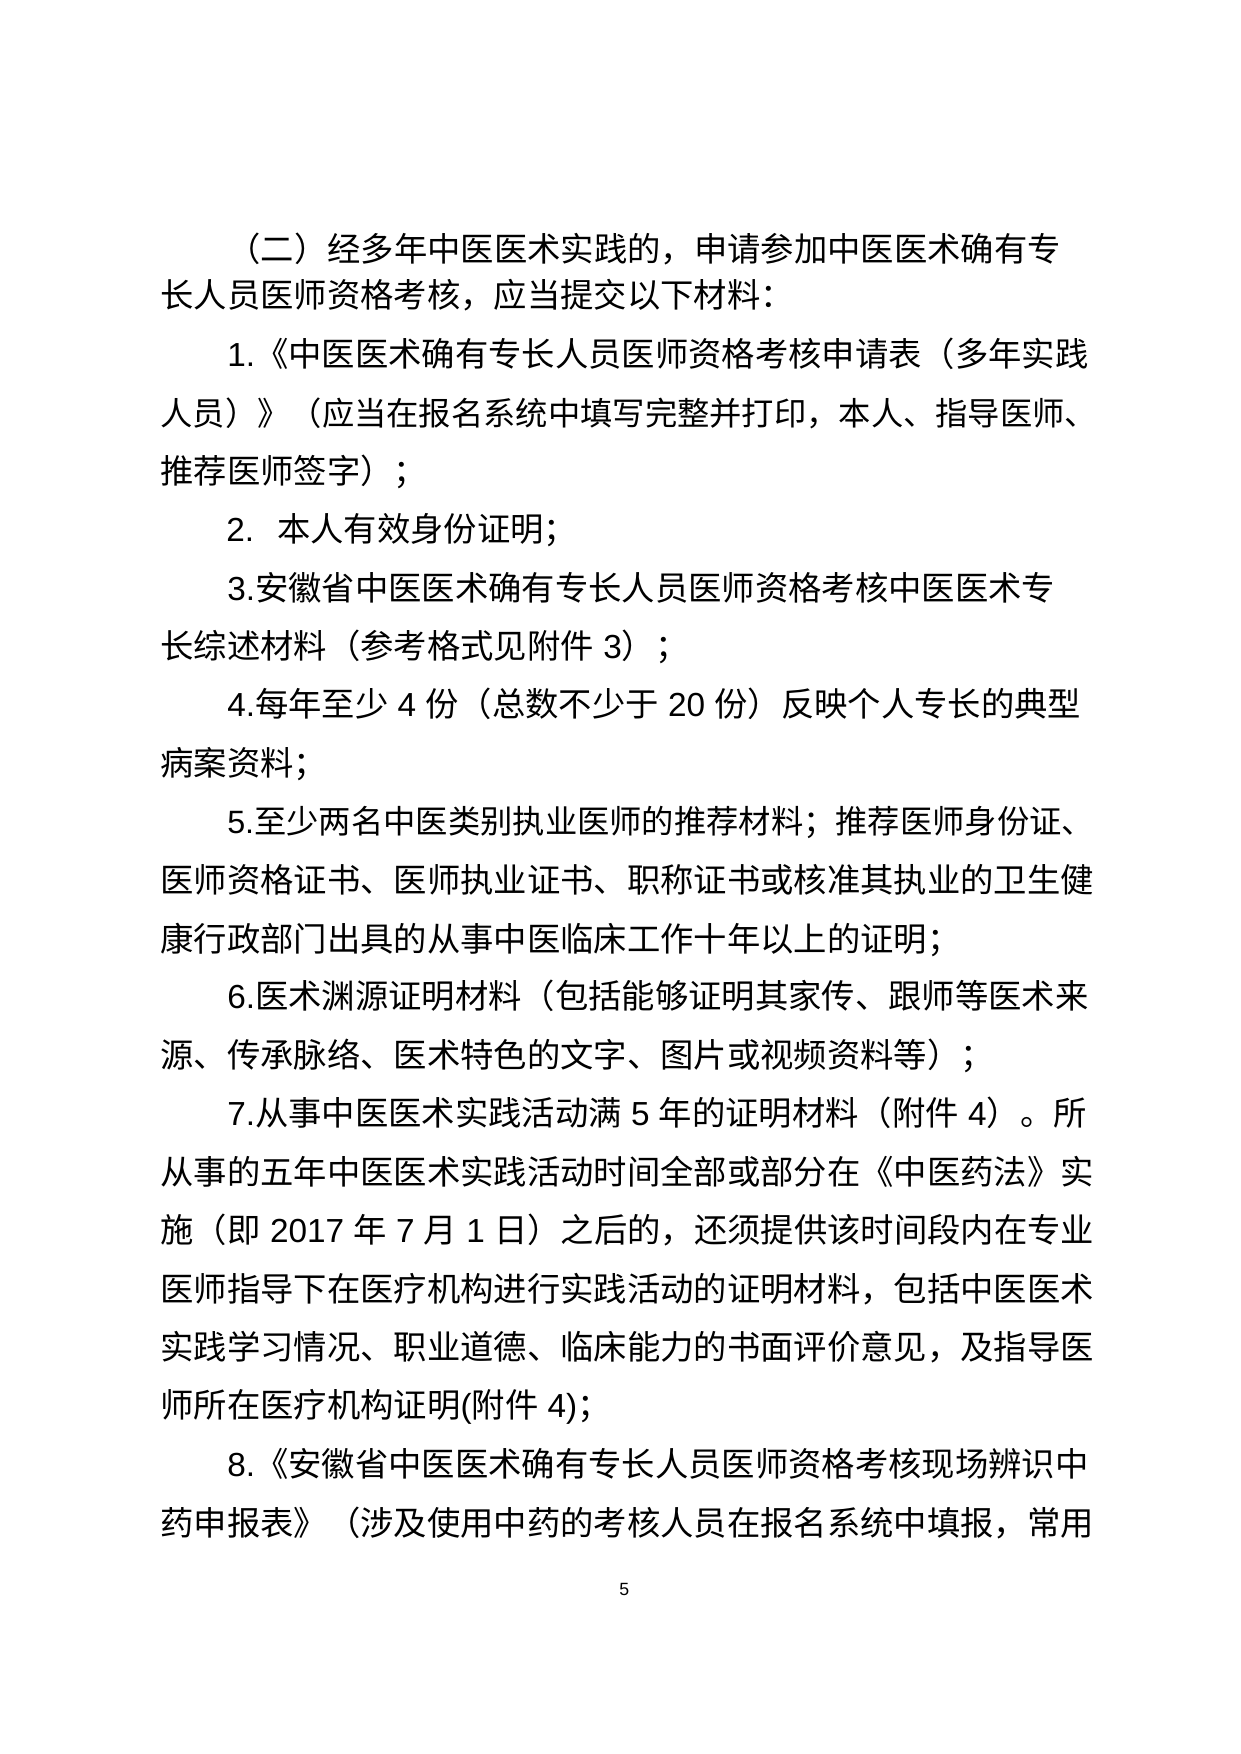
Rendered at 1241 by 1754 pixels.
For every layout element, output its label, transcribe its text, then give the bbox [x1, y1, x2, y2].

text 施（即 2017 年 7 月 1 日）之后的，还须提供该时间段内在专业 [160, 1210, 1121, 1251]
text 病案资料； [160, 745, 1121, 783]
text 6.医术渊源证明材料（包括能够证明其家传、跟师等医术来 [227, 977, 1121, 1017]
text 医师资格证书、医师执业证书、职称证书或核准其执业的卫生健 [160, 862, 1121, 900]
text 药申报表》（涉及使用中药的考核人员在报名系统中填报，常用 [160, 1504, 1121, 1543]
text 推荐医师签字）； [160, 453, 1121, 492]
text 3.安徽省中医医术确有专长人员医师资格考核中医医术专 [227, 568, 1121, 608]
text 8.《安徽省中医医术确有专长人员医师资格考核现场辨识中 [227, 1444, 1121, 1484]
text 4.每年至少 4 份（总数不少于 20 份）反映个人专长的典型 [227, 684, 1121, 725]
text 长综述材料（参考格式见附件 3）； [160, 626, 1121, 667]
text 师所在医疗机构证明(附件 4)； [160, 1385, 1121, 1426]
text 7.从事中医医术实践活动满 5 年的证明材料（附件 4）。所 [227, 1093, 1121, 1134]
text 5 [150, 1578, 1098, 1599]
text 医师指导下在医疗机构进行实践活动的证明材料，包括中医医术 [160, 1271, 1121, 1309]
text 康行政部门出具的从事中医临床工作十年以上的证明； [160, 921, 1121, 959]
text 实践学习情况、职业道德、临床能力的书面评价意见，及指导医 [160, 1329, 1121, 1367]
text 源、传承脉络、医术特色的文字、图片或视频资料等）； [160, 1037, 1121, 1075]
text 1.《中医医术确有专长人员医师资格考核申请表（多年实践 [227, 334, 1121, 375]
text 从事的五年中医医术实践活动时间全部或部分在《中医药法》实 [160, 1154, 1121, 1192]
text 5.至少两名中医类别执业医师的推荐材料；推荐医师身份证、 [227, 803, 1121, 842]
list 本人有效身份证明； [226, 509, 1121, 550]
text （二）经多年中医医术实践的，申请参加中医医术确有专长人员医师资格考核，应当提交以下材料： [160, 225, 1087, 316]
text 人员）》（应当在报名系统中填写完整并打印，本人、指导医师、 [160, 396, 1121, 433]
